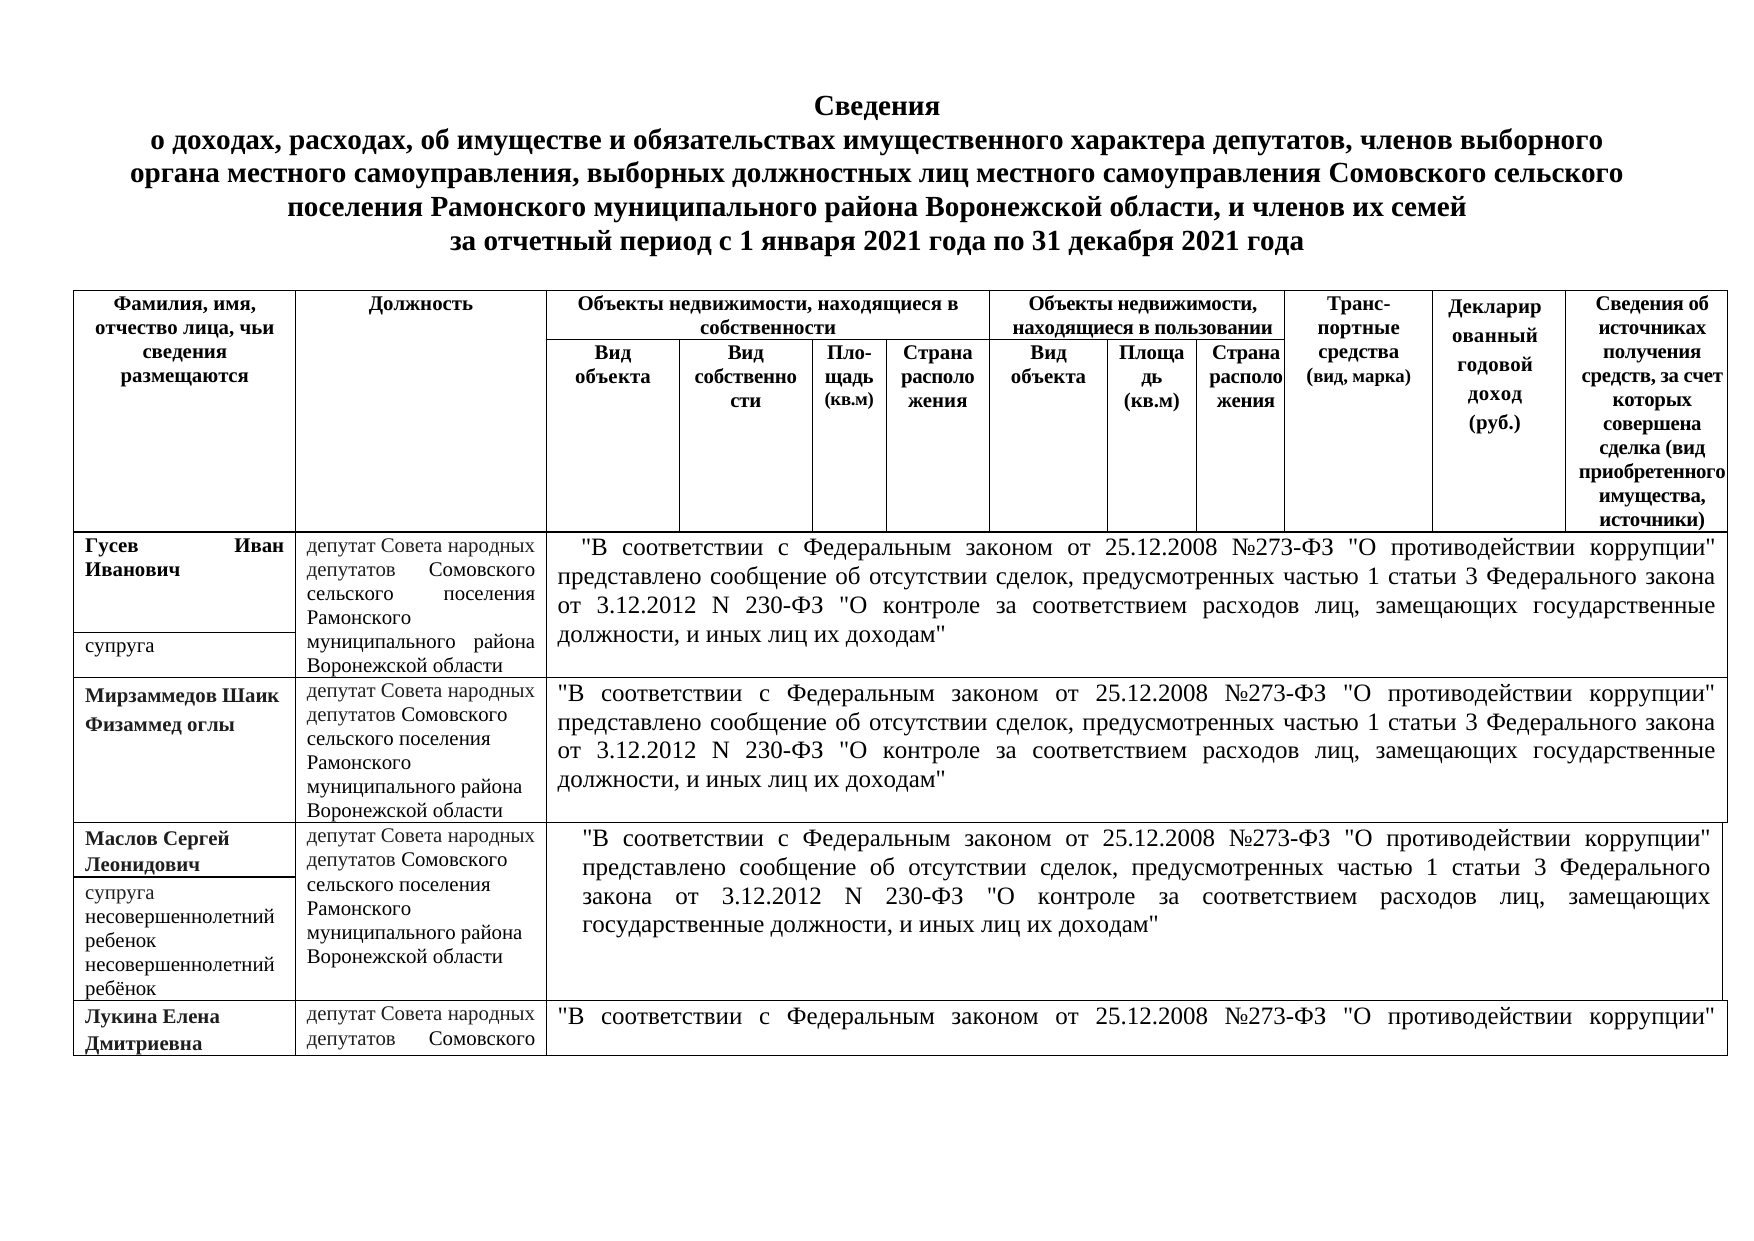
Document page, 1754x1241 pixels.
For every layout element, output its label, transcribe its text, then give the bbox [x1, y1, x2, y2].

table_header Должность [296, 291, 546, 531]
table_header Объекты недвижимости, находящиеся в пользовании [990, 291, 1284, 339]
table_cell Маслов Сергей Леонидович [74, 823, 295, 876]
table_header Транспортные средства (вид, марка) [1285, 291, 1432, 531]
table_cell Вид собственности [680, 340, 812, 531]
table_cell супруга [74, 633, 295, 677]
text о доходах, расходах, об имуществе и обязательствах имущественного характера депутатов, членов выборного органа местного самоуправления, выборных должностных лиц местного самоуправления Сомовского сельского поселения Рамонского муниципального района Воронежской области, и членов их семей [118, 122, 1636, 223]
table_cell супруга несовершеннолетний ребенок несовершеннолетний ребёнок [74, 878, 295, 1000]
text за отчетный период с 1 января 2021 года по 31 декабря 2021 года [118, 223, 1636, 256]
table_cell депутат Совета народных депутатов Сомовского сельского поселения Рамонского муниципального района Воронежской области [296, 533, 546, 677]
table_cell Страна расположения [1197, 340, 1284, 531]
table_header Сведения об источниках получения средств, за счет которых совершена сделка (вид приобретенного имущества, источники) [1566, 291, 1727, 531]
table_cell Лукина Елена Дмитриевна [74, 1001, 295, 1054]
table_cell Вид объекта [990, 340, 1107, 531]
table_cell Пло-щадь (кв.м) [813, 340, 886, 531]
table_cell [547, 823, 571, 1000]
table_cell депутат Совета народных депутатов Сомовского сельского поселения Рамонского муниципального района Воронежской области [296, 678, 546, 822]
table_cell Мирзаммедов Шаик Физаммед оглы [74, 678, 295, 822]
table_header Объекты недвижимости, находящиеся в собственности [547, 291, 989, 339]
table_cell Площадь (кв.м) [1108, 340, 1196, 531]
table_cell депутат Совета народных депутатов Сомовского сельского поселения Рамонского муниципального района Воронежской области [296, 823, 546, 1000]
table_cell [296, 1001, 546, 1054]
table_cell Гусев Иван Иванович [74, 533, 295, 632]
table_cell Вид объекта [547, 340, 679, 531]
table_header Декларированный годовой доход (руб.) [1433, 291, 1565, 531]
table_header Фамилия, имя, отчество лица, чьи сведения размещаются [74, 291, 295, 531]
table_cell Страна расположения [887, 340, 989, 531]
text Сведения [118, 88, 1636, 122]
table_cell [547, 1001, 1727, 1054]
